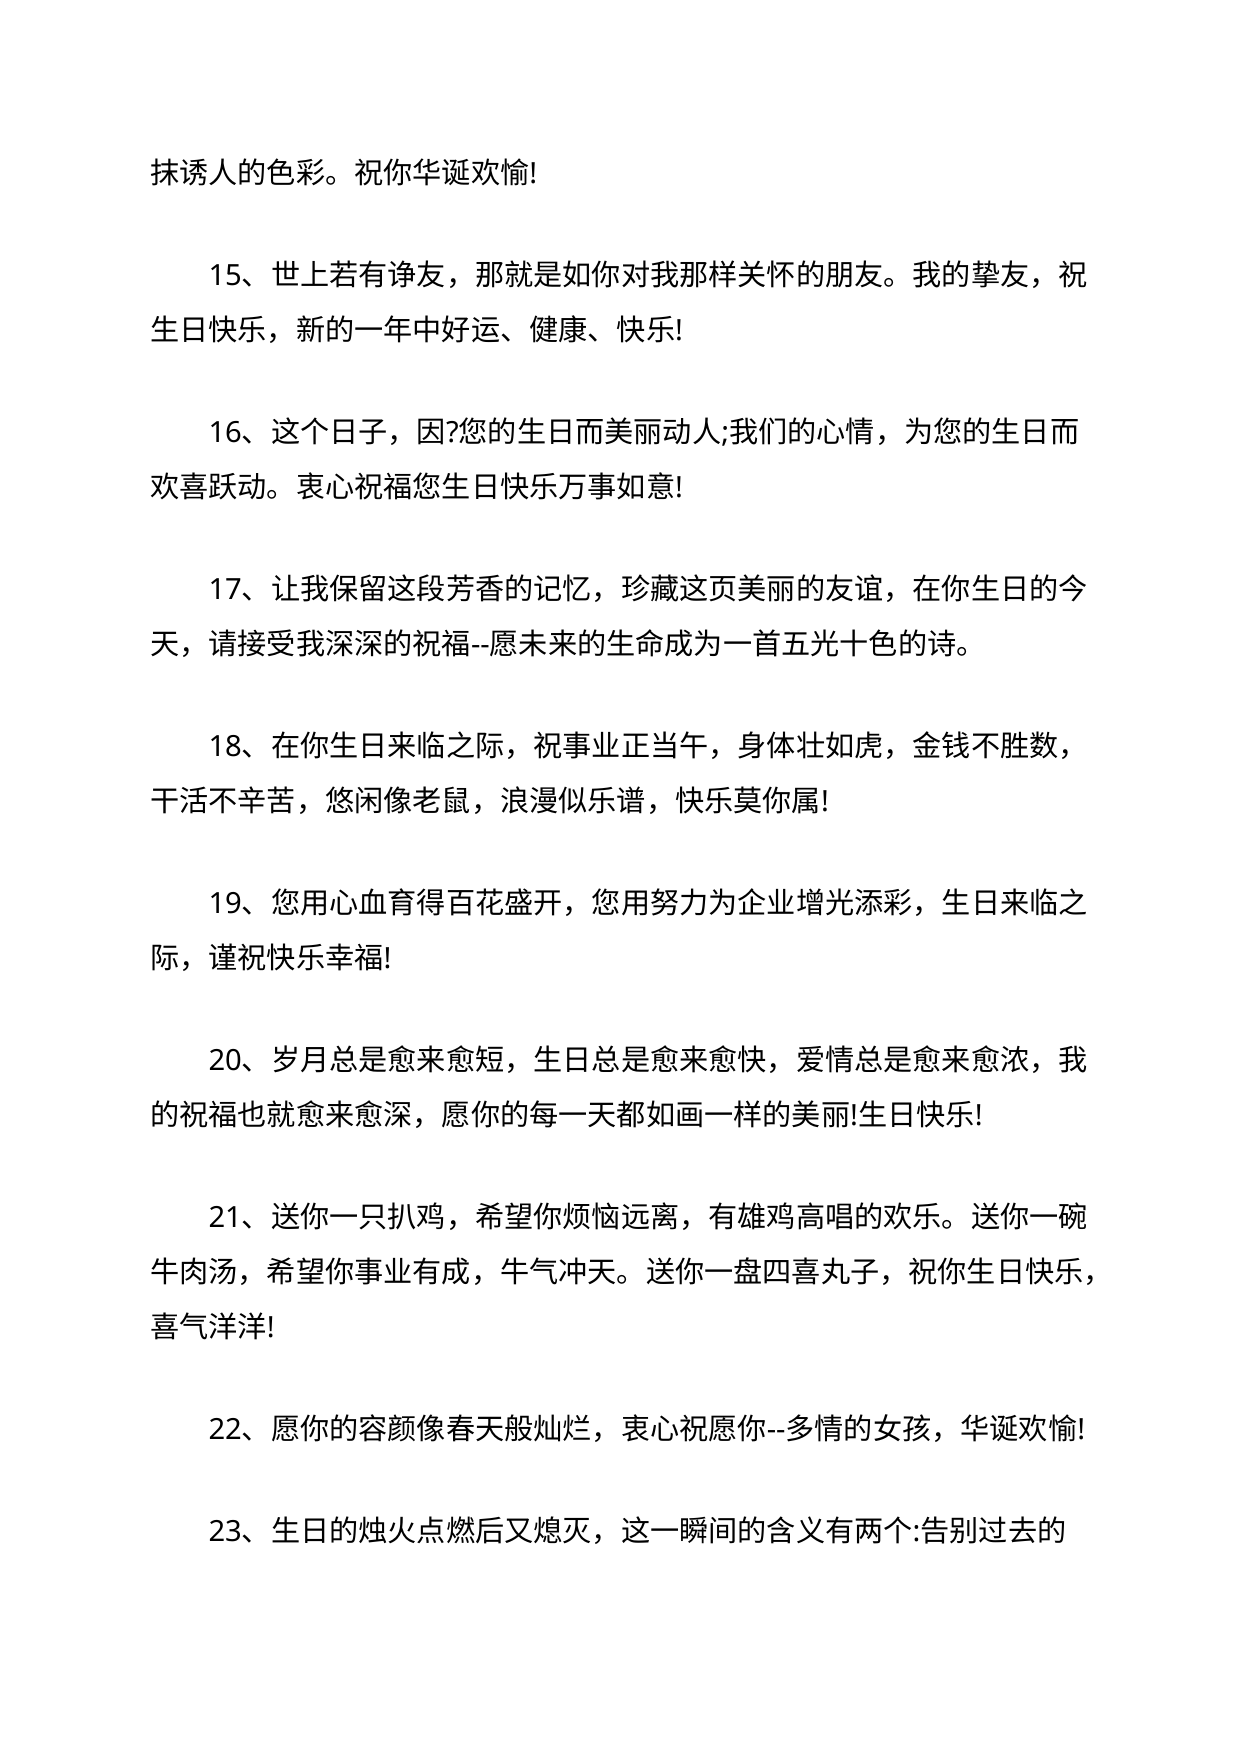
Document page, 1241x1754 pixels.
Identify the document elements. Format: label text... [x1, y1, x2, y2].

text 17、让我保留这段芳香的记忆，珍藏这页美丽的友谊，在你生日的今天，请接受我深深的祝福--愿未来的生命成为一首五光十色的诗。 [150, 566, 1090, 663]
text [150, 150, 1090, 192]
text 18、在你生日来临之际，祝事业正当午，身体壮如虎，金钱不胜数，干活不辛苦，悠闲像老鼠，浪漫似乐谱，快乐莫你属! [150, 723, 1090, 820]
text 20、岁月总是愈来愈短，生日总是愈来愈快，爱情总是愈来愈浓，我的祝福也就愈来愈深，愿你的每一天都如画一样的美丽!生日快乐! [150, 1037, 1090, 1134]
text 16、这个日子，因?您的生日而美丽动人;我们的心情，为您的生日而欢喜跃动。衷心祝福您生日快乐万事如意! [150, 409, 1090, 506]
text 19、您用心血育得百花盛开，您用努力为企业增光添彩，生日来临之际，谨祝快乐幸福! [150, 880, 1090, 977]
text 15、世上若有诤友，那就是如你对我那样关怀的朋友。我的挚友，祝生日快乐，新的一年中好运、健康、快乐! [150, 252, 1090, 349]
text 22、愿你的容颜像春天般灿烂，衷心祝愿你--多情的女孩，华诞欢愉! [150, 1406, 1090, 1448]
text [150, 1508, 1090, 1550]
text 21、送你一只扒鸡，希望你烦恼远离，有雄鸡高唱的欢乐。送你一碗牛肉汤，希望你事业有成，牛气冲天。送你一盘四喜丸子，祝你生日快乐，喜气洋洋! [150, 1194, 1090, 1346]
